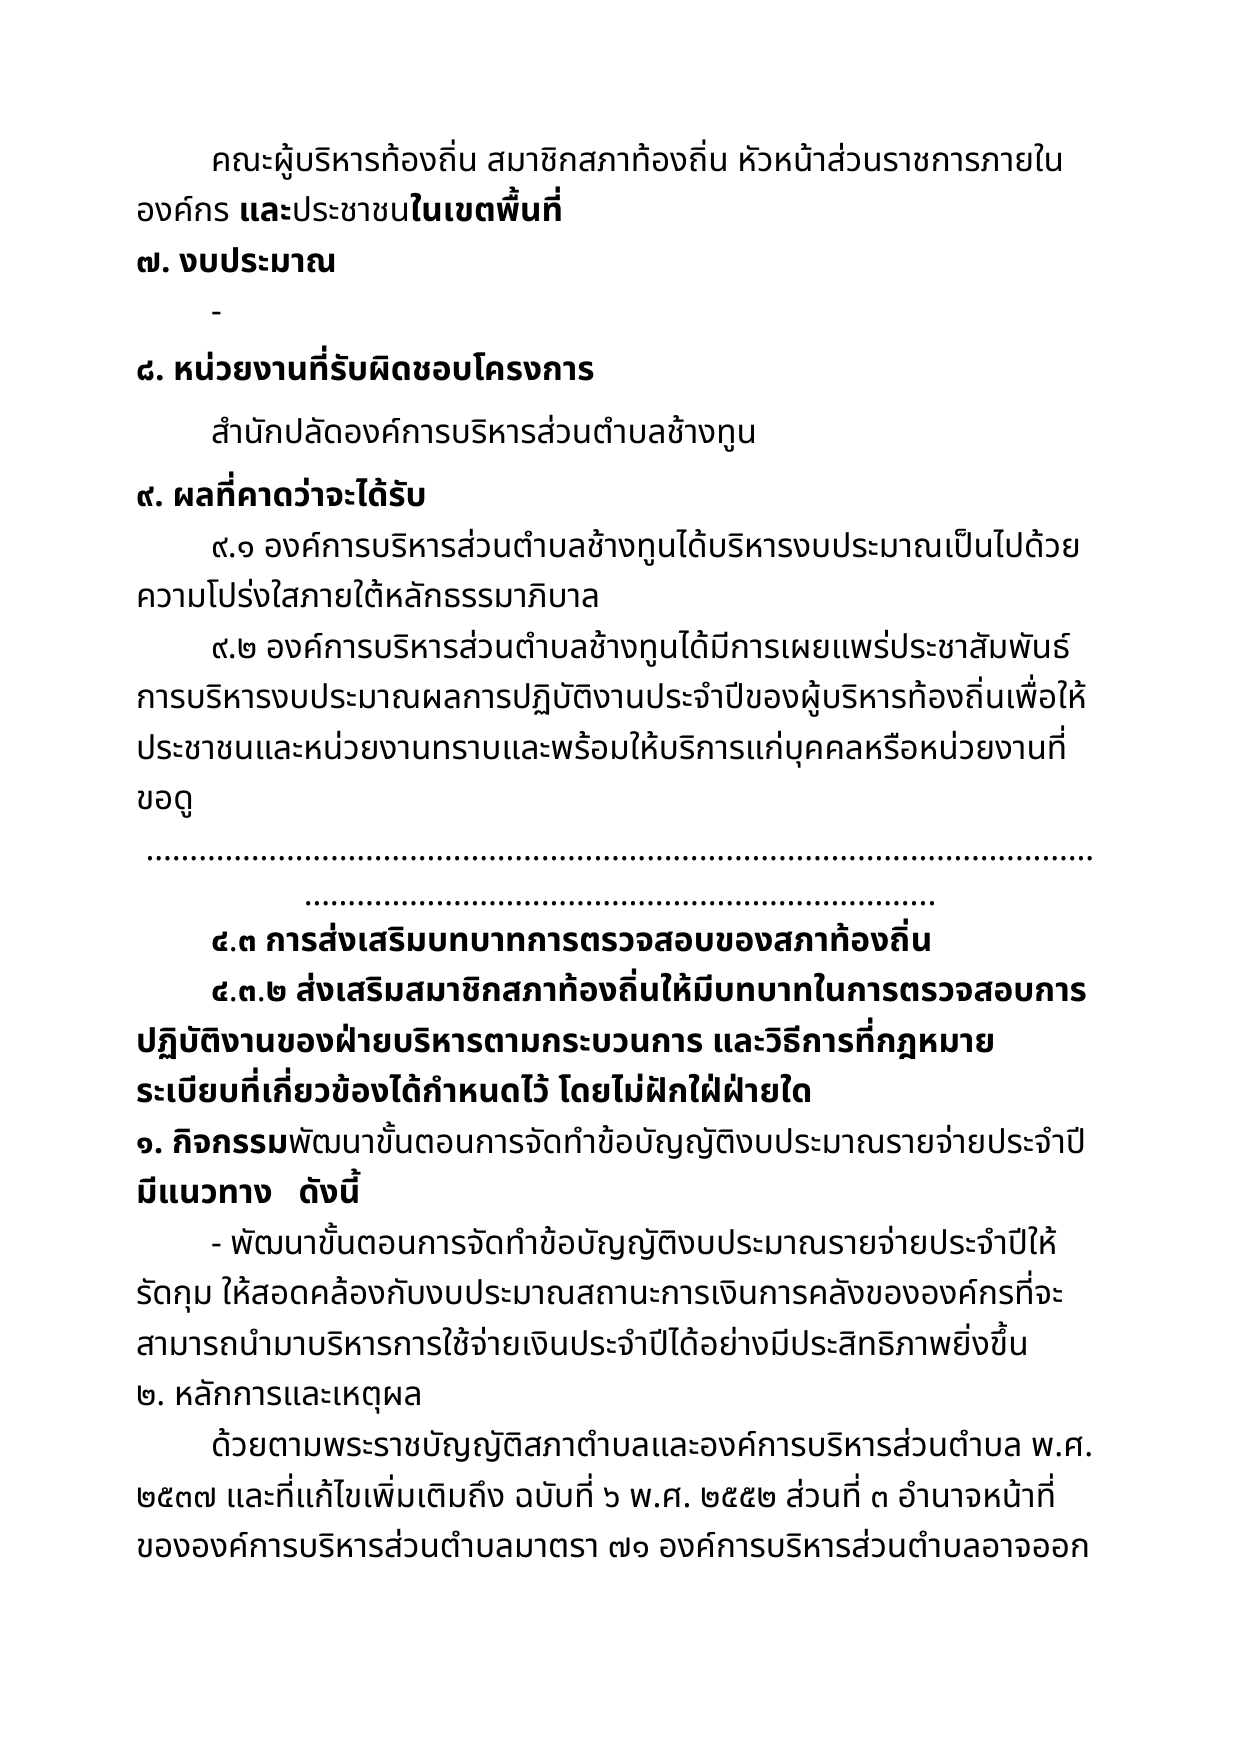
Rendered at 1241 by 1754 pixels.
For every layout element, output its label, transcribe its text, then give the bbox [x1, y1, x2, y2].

text ๘. หน่วยงานที่รับผิดชอบโครงการ [136, 345, 1104, 396]
text ๒. หลักการและเหตุผล [136, 1370, 1104, 1421]
text ๙.๑ องค์การบริหารส่วนตำบลช้างทูนได้บริหารงบประมาณเป็นไปด้วยความโปร่งใสภายใต้หลักธรรมาภิบาล [136, 522, 1104, 623]
text ๔.๓ การส่งเสริมบทบาทการตรวจสอบของสภาท้องถิ่น [136, 916, 1104, 966]
text ๙. ผลที่คาดว่าจะได้รับ [136, 471, 1104, 522]
text - พัฒนาขั้นตอนการจัดทำข้อบัญญัติงบประมาณรายจ่ายประจำปีให้รัดกุม ให้สอดคล้องกับงบประมาณสถานะการเงินการคลังขององค์กรที่จะสามารถนำมาบริหารการใช้จ่ายเงินประจำปีได้อย่างมีประสิทธิภาพยิ่งขึ้น [136, 1219, 1104, 1370]
text ……………………………………………………………………………………………………………………………………………………………... [136, 825, 1104, 916]
text - [136, 287, 1104, 333]
text คณะผู้บริหารท้องถิ่น สมาชิกสภาท้องถิ่น หัวหน้าส่วนราชการภายในองค์กร และประชาชนในเขตพื้นที่ [136, 136, 1104, 237]
text สำนักปลัดองค์การบริหารส่วนตำบลช้างทูน [173, 408, 1104, 459]
text ๑. กิจกรรมพัฒนาขั้นตอนการจัดทำข้อบัญญัติงบประมาณรายจ่ายประจำปี มีแนวทาง ดังนี้ [136, 1118, 1104, 1219]
text ๙.๒ องค์การบริหารส่วนตำบลช้างทูนได้มีการเผยแพร่ประชาสัมพันธ์การบริหารงบประมาณผลการปฏิบัติงานประจำปีของผู้บริหารท้องถิ่นเพื่อให้ประชาชนและหน่วยงานทราบและพร้อมให้บริการแก่บุคคลหรือหน่วยงานที่ขอดู [136, 623, 1104, 825]
text ๗. งบประมาณ [136, 237, 1104, 287]
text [136, 1421, 1104, 1572]
text ๔.๓.๒ ส่งเสริมสมาชิกสภาท้องถิ่นให้มีบทบาทในการตรวจสอบการปฏิบัติงานของฝ่ายบริหารตามกระบวนการ และวิธีการที่กฎหมาย ระเบียบที่เกี่ยวข้องได้กำหนดไว้ โดยไม่ฝักใฝ่ฝ่ายใด [136, 966, 1104, 1118]
